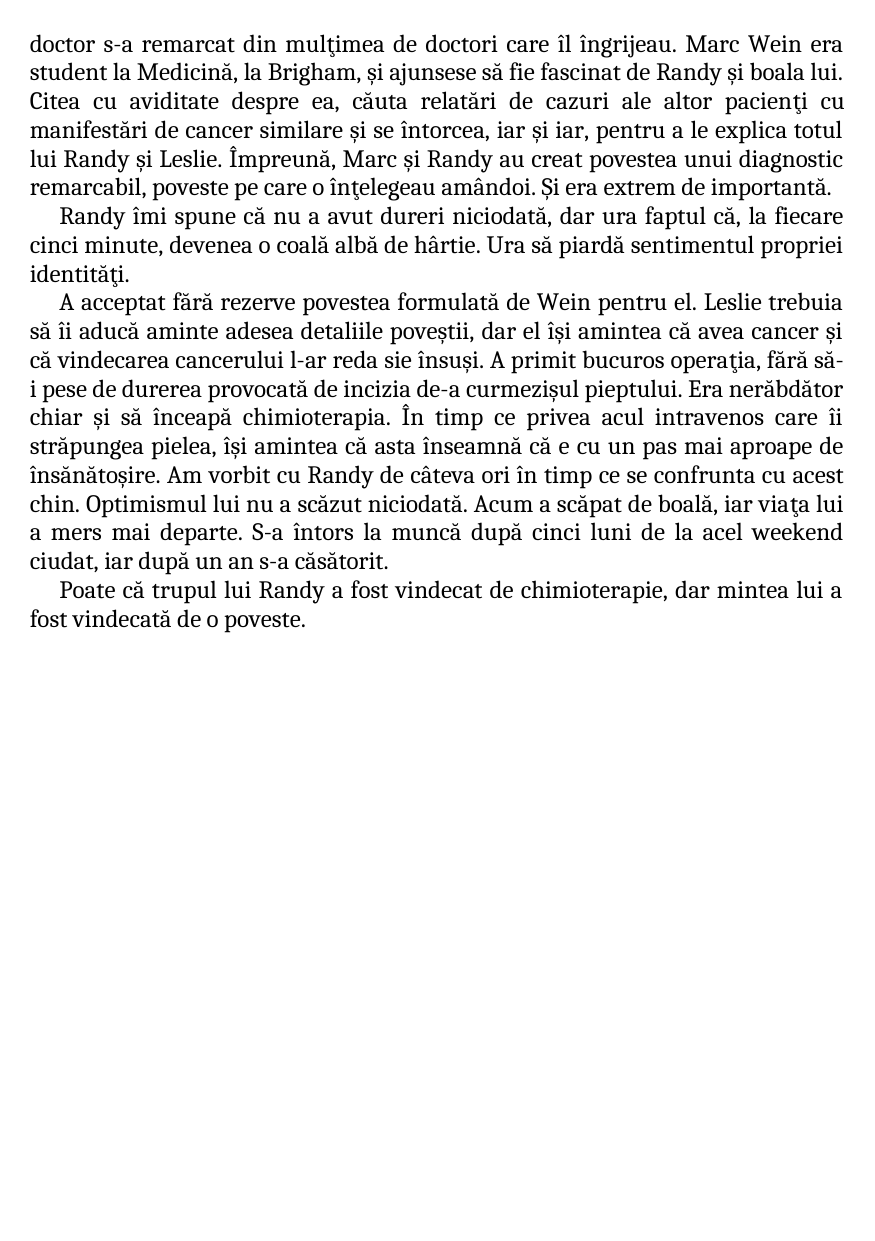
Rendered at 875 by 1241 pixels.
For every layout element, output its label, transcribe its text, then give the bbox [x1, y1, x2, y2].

text A acceptat fără rezerve povestea formulată de Wein pentru el. Leslie trebuia să îi aducă aminte adesea detaliile poveştii, dar el îşi amintea că avea cancer şi că vindecarea cancerului l-ar reda sie însuşi. A primit bucuros operaţia, fără să-i pese de durerea provocată de incizia de-a curmezişul pieptului. Era nerăbdător chiar şi să înceapă chimioterapia. În timp ce privea acul intravenos care îi străpungea pielea, îşi amintea că asta înseamnă că e cu un pas mai aproape de însănătoşire. Am vorbit cu Randy de câteva ori în timp ce se confrunta cu acest chin. Optimismul lui nu a scăzut niciodată. Acum a scăpat de boală, iar viaţa lui a mers mai departe. S-a întors la muncă după cinci luni de la acel weekend ciudat, iar după un an s-a căsătorit. [29, 288, 844, 576]
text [29, 29, 844, 202]
text Poate că trupul lui Randy a fost vindecat de chimioterapie, dar mintea lui a fost vindecată de o poveste. [29, 576, 844, 633]
text Randy îmi spune că nu a avut dureri niciodată, dar ura faptul că, la fiecare cinci minute, devenea o coală albă de hârtie. Ura să piardă sentimentul propriei identităţi. [29, 202, 844, 288]
